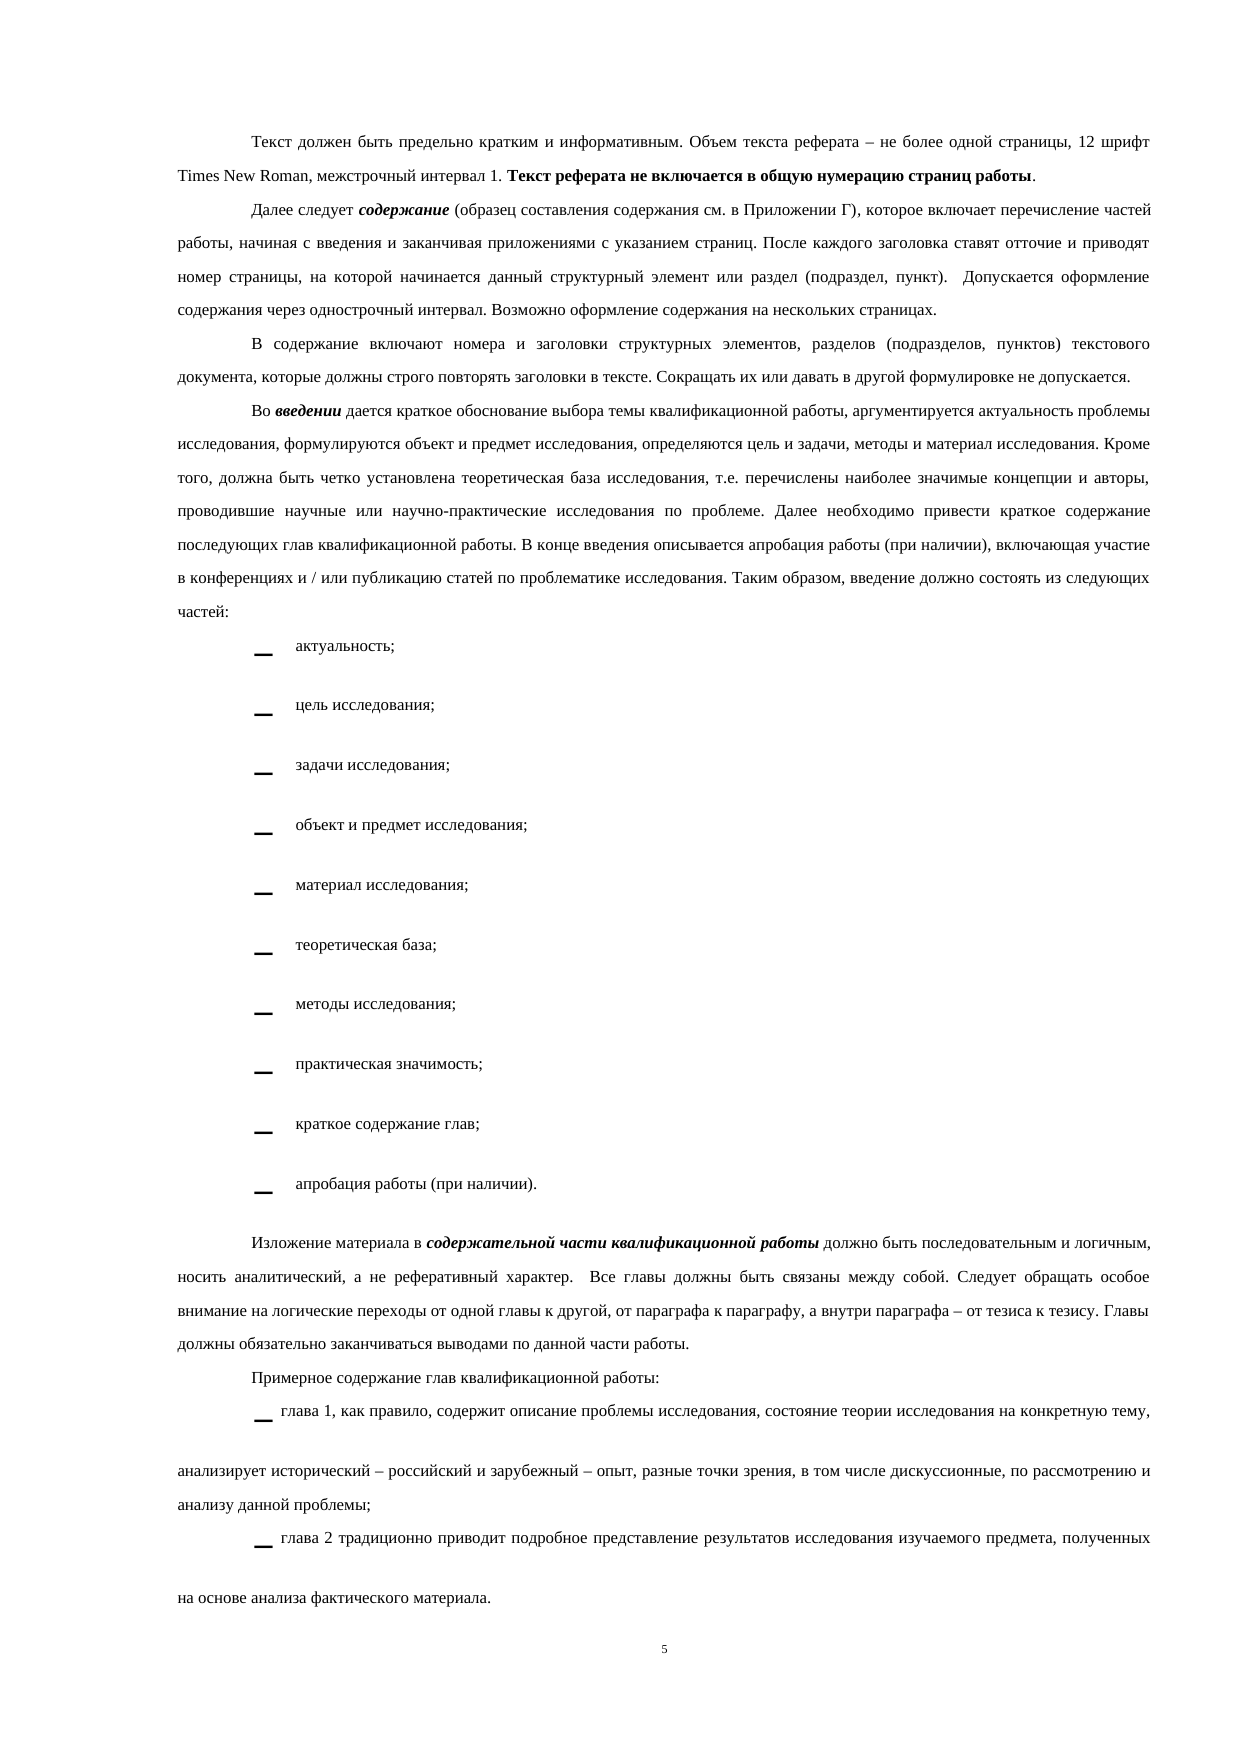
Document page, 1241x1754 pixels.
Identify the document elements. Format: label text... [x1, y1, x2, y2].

list глава 1, как правило, содержит описание проблемы исследования, состояние теории исследования на конкретную тему, анализирует исторический – российский и зарубежный – опыт, разные точки зрения, в том числе дискуссионные, по рассмотрению и анализу данной проблемы; [177, 1387, 1152, 1514]
list цель исследования; [177, 681, 1152, 741]
list практическая значимость; [177, 1040, 1152, 1099]
list апробация работы (при наличии). [177, 1159, 1152, 1219]
list методы исследования; [177, 980, 1152, 1040]
list материал исследования; [177, 860, 1152, 920]
text Далее следует содержание (образец составления содержания см. в Приложении Г), которое включает перечисление частей работы, начиная с введения и заканчивая приложениями с указанием страниц. После каждого заголовка ставят отточие и приводят номер страницы, на которой начинается данный структурный элемент или раздел (подраздел, пункт). Допускается оформление содержания через однострочный интервал. Возможно оформление содержания на нескольких страницах. [177, 185, 1152, 319]
text Текст должен быть предельно кратким и информативным. Объем текста реферата – не более одной страницы, 12 шрифт Times New Roman, межстрочный интервал 1. Текст реферата не включается в общую нумерацию страниц работы. [177, 118, 1152, 185]
list объект и предмет исследования; [177, 801, 1152, 860]
list теоретическая база; [177, 920, 1152, 980]
text Изложение материала в содержательной части квалификационной работы должно быть последовательным и логичным, носить аналитический, а не реферативный характер. Все главы должны быть связаны между собой. Следует обращать особое внимание на логические переходы от одной главы к другой, от параграфа к параграфу, а внутри параграфа – от тезиса к тезису. Главы должны обязательно заканчиваться выводами по данной части работы. [177, 1219, 1152, 1353]
list актуальность; [177, 621, 1152, 681]
list краткое содержание глав; [177, 1099, 1152, 1159]
text Примерное содержание глав квалификационной работы: [177, 1353, 1152, 1387]
text В содержание включают номера и заголовки структурных элементов, разделов (подразделов, пунктов) текстового документа, которые должны строго повторять заголовки в тексте. Сокращать их или давать в другой формулировке не допускается. [177, 319, 1152, 386]
list глава 2 традиционно приводит подробное представление результатов исследования изучаемого предмета, полученных на основе анализа фактического материала. [177, 1514, 1152, 1607]
text Во введении дается краткое обоснование выбора темы квалификационной работы, аргументируется актуальность проблемы исследования, формулируются объект и предмет исследования, определяются цель и задачи, методы и материал исследования. Кроме того, должна быть четко установлена теоретическая база исследования, т.е. перечислены наиболее значимые концепции и авторы, проводившие научные или научно-практические исследования по проблеме. Далее необходимо привести краткое содержание последующих глав квалификационной работы. В конце введения описывается апробация работы (при наличии), включающая участие в конференциях и / или публикацию статей по проблематике исследования. Таким образом, введение должно состоять из следующих частей: [177, 386, 1152, 621]
list задачи исследования; [177, 741, 1152, 801]
